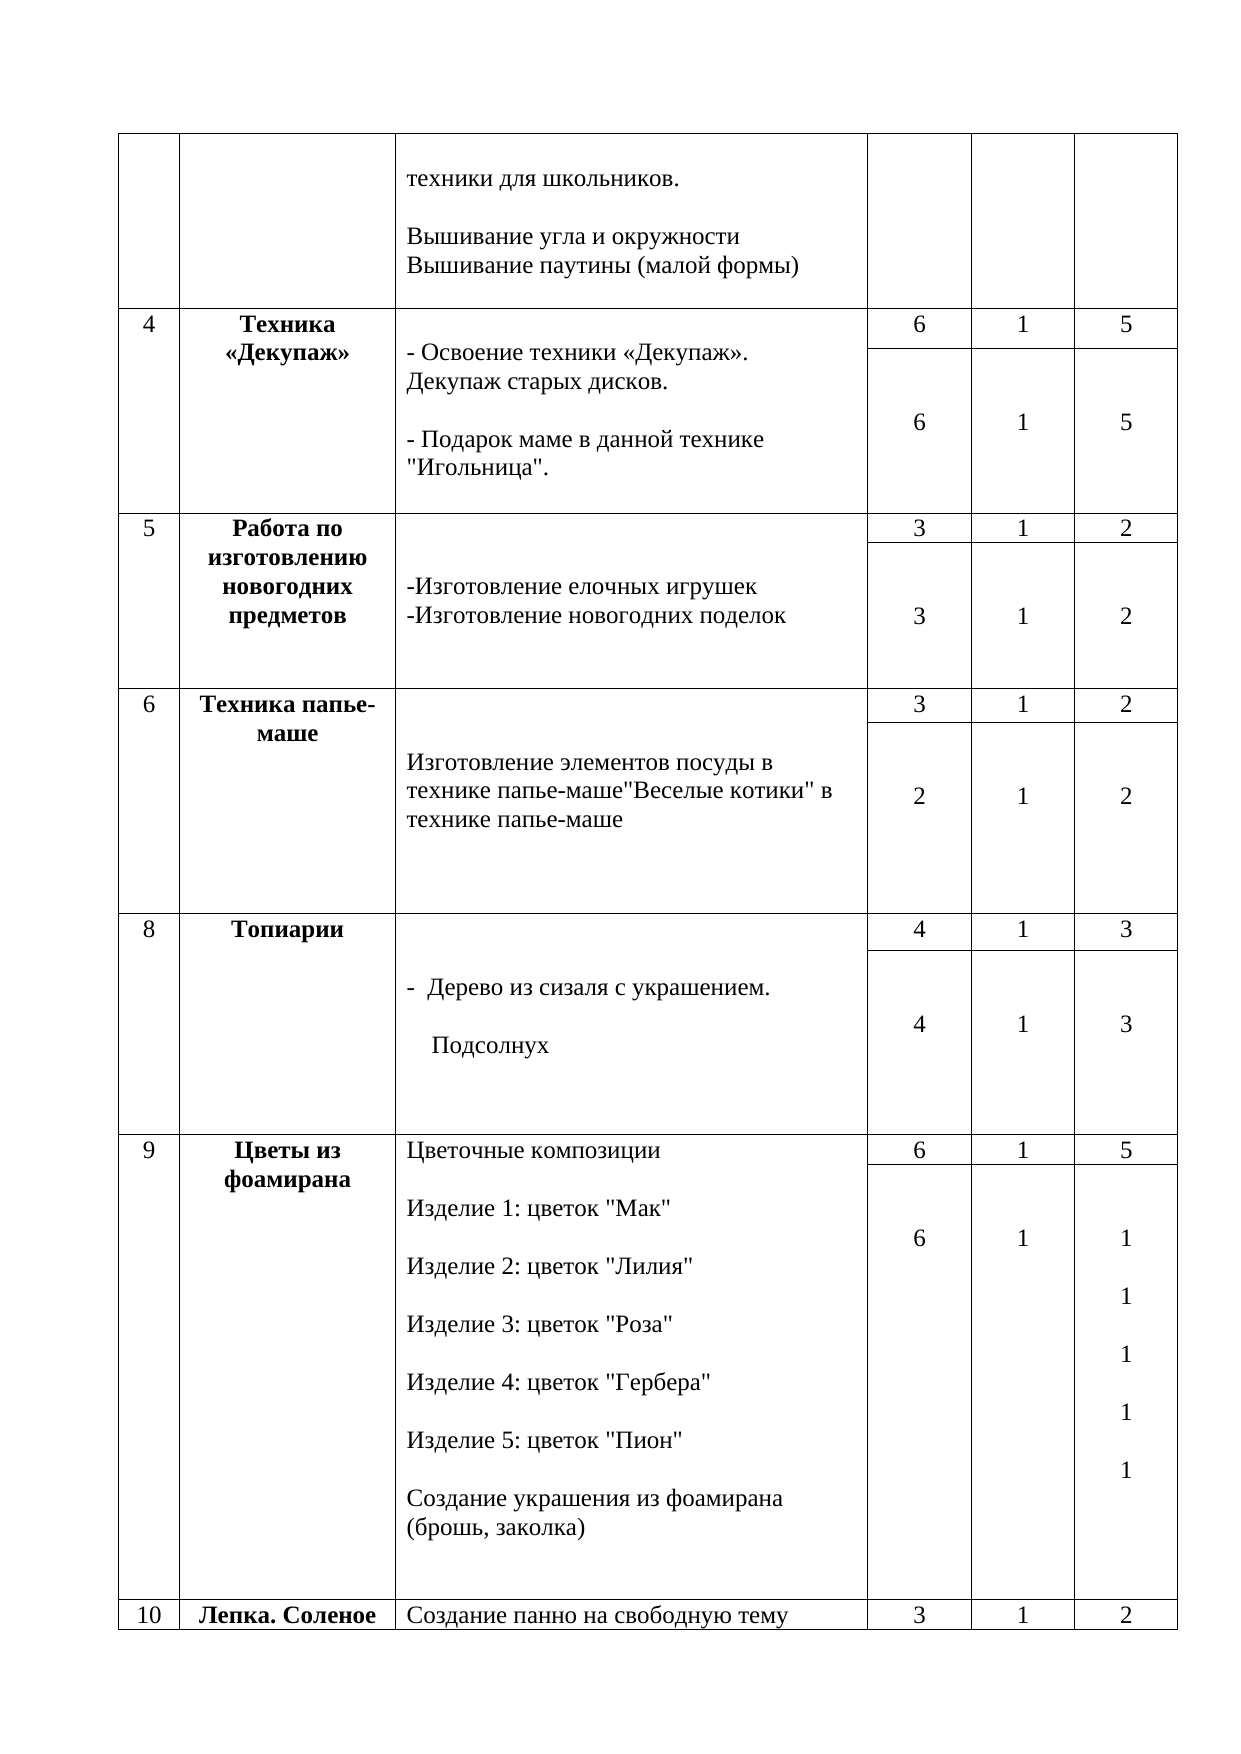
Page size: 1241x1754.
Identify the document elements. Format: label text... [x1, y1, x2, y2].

table_cell 1 [1075, 134, 1177, 308]
table_cell 4 [119, 309, 179, 512]
table_cell 2 [868, 134, 971, 308]
table_cell 1 [972, 309, 1074, 348]
table_cell 4 [868, 951, 971, 1134]
table_cell Работа по изготовлению новогодних предметов [180, 514, 395, 688]
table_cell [180, 1600, 395, 1629]
table_cell 6 [868, 349, 971, 512]
table_cell 1 1 1 1 1 [1075, 1165, 1177, 1599]
table_cell 6 [119, 689, 179, 913]
table_cell 1 [972, 951, 1074, 1134]
table_cell - Освоение техники «Декупаж». Декупаж старых дисков. - Подарок маме в данной технике "Игольница". [396, 309, 867, 512]
table_cell 1 [972, 514, 1074, 542]
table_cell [396, 1600, 867, 1629]
table_cell 6 [868, 1165, 971, 1599]
table_cell 8 [119, 914, 179, 1134]
table_cell 3 [868, 689, 971, 722]
table_cell 3 [1075, 914, 1177, 950]
table_cell - Дерево из сизаля с украшением. Подсолнух [396, 914, 867, 1134]
table_cell 5 [1075, 349, 1177, 512]
table_cell Топиарии [180, 914, 395, 1134]
table_cell 2 [1075, 689, 1177, 722]
table_cell 10 [119, 1600, 179, 1629]
table_cell 6 [868, 309, 971, 348]
table_cell 9 [119, 1135, 179, 1599]
table_cell 2 [1075, 723, 1177, 913]
table_cell 3 [1075, 951, 1177, 1134]
table_cell Техника «Декупаж» [180, 309, 395, 512]
table_cell 4 [868, 914, 971, 950]
table_cell 1 [972, 349, 1074, 512]
table_cell 5 [119, 514, 179, 688]
table_cell 5 [1075, 309, 1177, 348]
table_cell 3 [868, 543, 971, 688]
table_cell 2 [1075, 543, 1177, 688]
table_cell 2 [868, 723, 971, 913]
table_cell -Изготовление елочных игрушек -Изготовление новогодних поделок [396, 514, 867, 688]
table_cell 5 [1075, 1135, 1177, 1164]
table_cell 3 [868, 1600, 971, 1629]
table_cell 1 [972, 1135, 1074, 1164]
table_cell Цветочные композиции Изделие 1: цветок "Мак" Изделие 2: цветок "Лилия" Изделие 3: цветок "Роза" Изделие 4: цветок "Гербера" Изделие 5: цветок "Пион" Создание украшения из фоамирана (брошь, заколка) [396, 1135, 867, 1599]
table_cell 1 [972, 1600, 1074, 1629]
table_cell Изготовление элементов посуды в технике папье-маше"Веселые котики" в технике папье-маше [396, 689, 867, 913]
table_cell 2 [1075, 514, 1177, 542]
table_cell 3 [868, 514, 971, 542]
table_cell Цветы из фоамирана [180, 1135, 395, 1599]
table_cell 1 [972, 723, 1074, 913]
table_cell 1 [972, 134, 1074, 308]
table_cell 2 [1075, 1600, 1177, 1629]
table_cell 1 [972, 1165, 1074, 1599]
table_cell 6 [868, 1135, 971, 1164]
table_cell 1 [972, 689, 1074, 722]
table_cell 1 [972, 914, 1074, 950]
table_cell 1 [972, 543, 1074, 688]
table_cell Техника папье-маше [180, 689, 395, 913]
